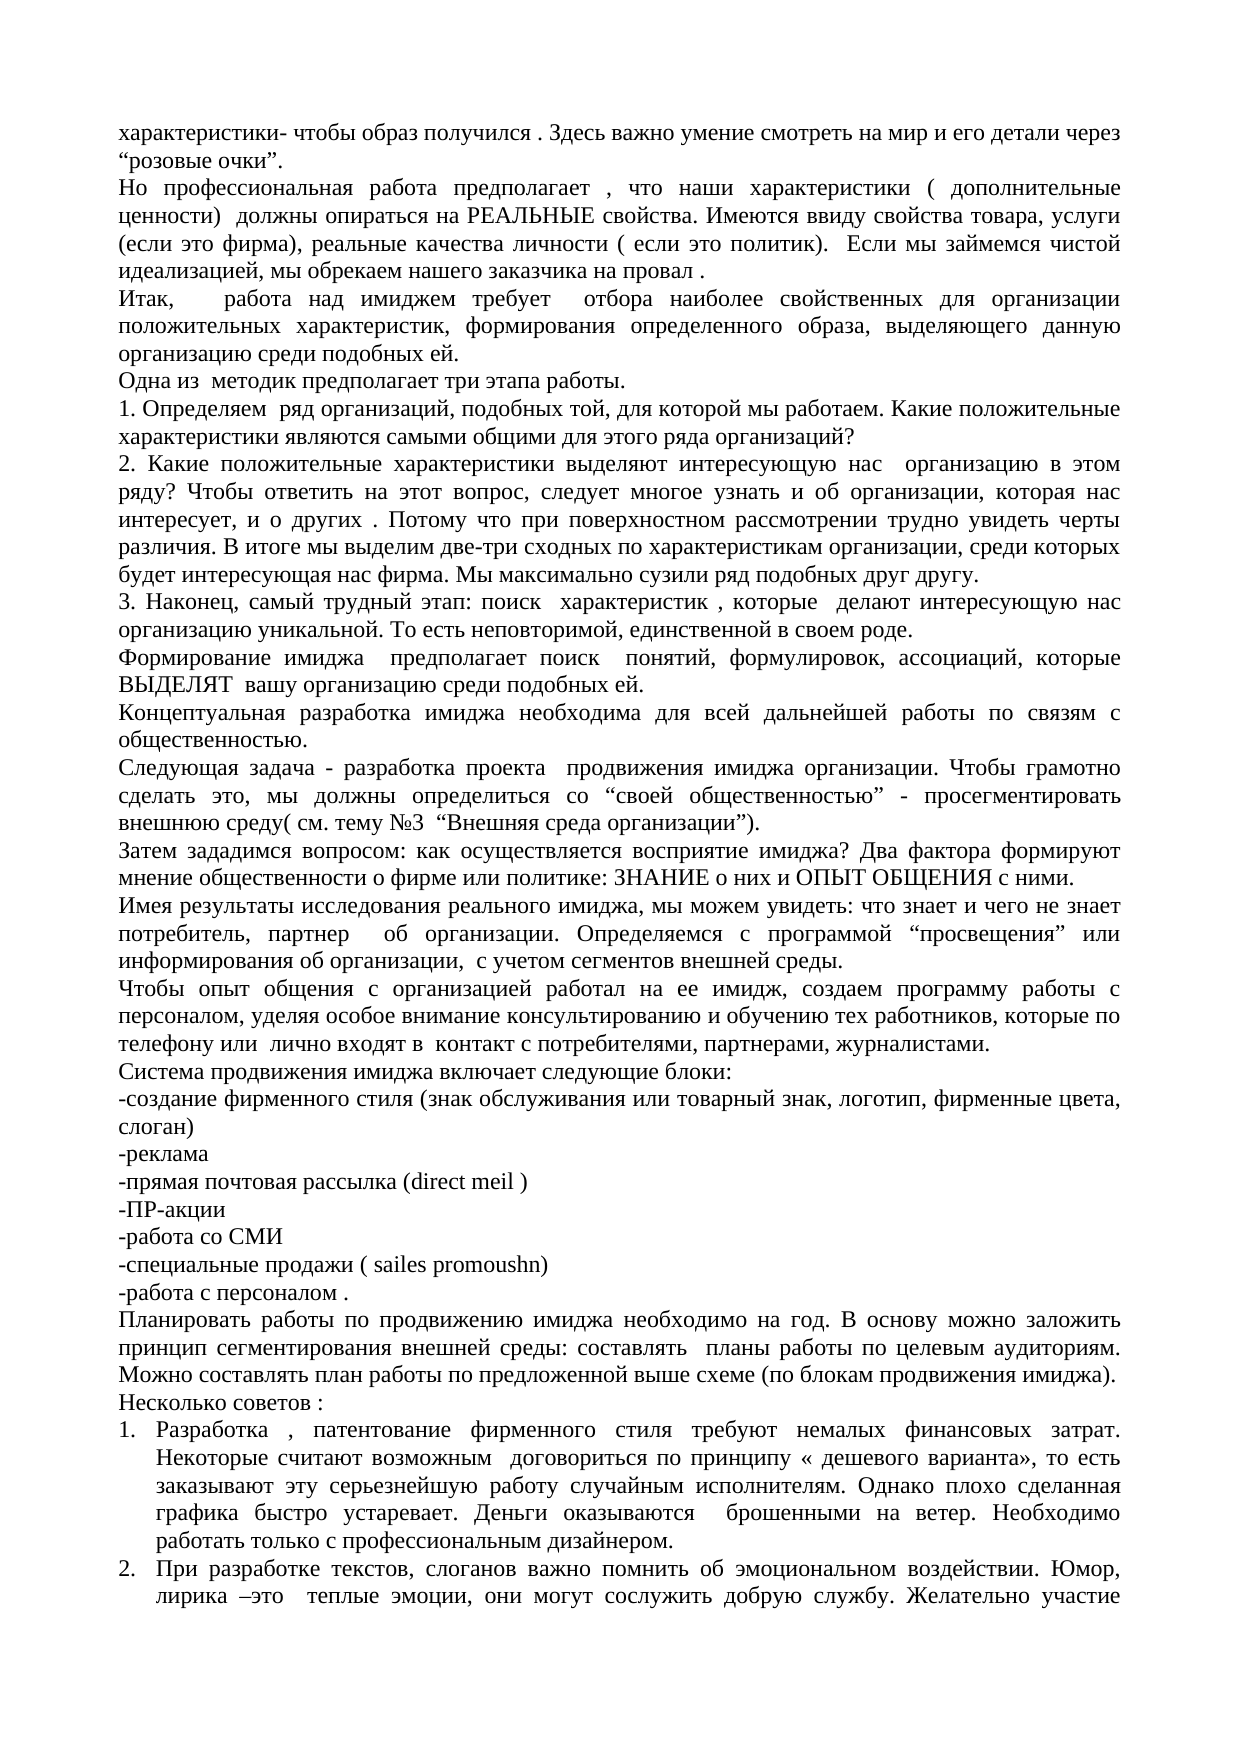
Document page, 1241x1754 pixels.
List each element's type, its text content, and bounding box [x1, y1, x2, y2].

text Следующая задача - разработка проекта продвижения имиджа организации. Чтобы грамотно сделать это, мы должны определиться со “своей общественностью” - просегментировать внешнюю среду( см. тему №3 “Внешняя среда организации”). [118, 753, 1122, 836]
text 1. Определяем ряд организаций, подобных той, для которой мы работаем. Какие положительные характеристики являются самыми общими для этого ряда организаций? [118, 394, 1122, 449]
text Система продвижения имиджа включает следующие блоки: [118, 1057, 1122, 1084]
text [118, 118, 1122, 173]
text Затем зададимся вопросом: как осуществляется восприятие имиджа? Два фактора формируют мнение общественности о фирме или политике: ЗНАНИЕ о них и ОПЫТ ОБЩЕНИЯ с ними. [118, 836, 1122, 891]
text -реклама [118, 1139, 1122, 1167]
list Разработка , патентование фирменного стиля требуют немалых финансовых затрат. Некоторые считают возможным договориться по принципу « дешевого варианта», то есть заказывают эту серьезнейшую работу случайным исполнителям. Однако плохо сделанная графика быстро устаревает. Деньги оказываются брошенными на ветер. Необходимо работать только с профессиональным дизайнером. [118, 1416, 1122, 1553]
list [118, 1553, 1122, 1609]
text 2. Какие положительные характеристики выделяют интересующую нас организацию в этом ряду? Чтобы ответить на этот вопрос, следует многое узнать и об организации, которая нас интересует, и о других . Потому что при поверхностном рассмотрении трудно увидеть черты различия. В итоге мы выделим две-три сходных по характеристикам организации, среди которых будет интересующая нас фирма. Мы максимально сузили ряд подобных друг другу. [118, 449, 1122, 587]
text -создание фирменного стиля (знак обслуживания или товарный знак, логотип, фирменные цвета, слоган) [118, 1084, 1122, 1139]
text -работа с персоналом . [118, 1277, 1122, 1305]
text Одна из методик предполагает три этапа работы. [118, 367, 1122, 394]
text Несколько советов : [118, 1388, 1122, 1416]
text -специальные продажи ( sailes promoushn) [118, 1250, 1122, 1277]
text -прямая почтовая рассылка (direct meil ) [118, 1167, 1122, 1195]
text Планировать работы по продвижению имиджа необходимо на год. В основу можно заложить принцип сегментирования внешней среды: составлять планы работы по целевым аудиториям. Можно составлять план работы по предложенной выше схеме (по блокам продвижения имиджа). [118, 1305, 1122, 1388]
text Имея результаты исследования реального имиджа, мы можем увидеть: что знает и чего не знает потребитель, партнер об организации. Определяемся с программой “просвещения” или информирования об организации, с учетом сегментов внешней среды. [118, 891, 1122, 974]
text Но профессиональная работа предполагает , что наши характеристики ( дополнительные ценности) должны опираться на РЕАЛЬНЫЕ свойства. Имеются ввиду свойства товара, услуги (если это фирма), реальные качества личности ( если это политик). Если мы займемся чистой идеализацией, мы обрекаем нашего заказчика на провал . [118, 173, 1122, 284]
text Формирование имиджа предполагает поиск понятий, формулировок, ассоциаций, которые ВЫДЕЛЯТ вашу организацию среди подобных ей. [118, 643, 1122, 698]
text Концептуальная разработка имиджа необходима для всей дальнейшей работы по связям с общественностью. [118, 698, 1122, 753]
text 3. Наконец, самый трудный этап: поиск характеристик , которые делают интересующую нас организацию уникальной. То есть неповторимой, единственной в своем роде. [118, 587, 1122, 643]
text -ПР-акции [118, 1195, 1122, 1222]
text -работа со СМИ [118, 1222, 1122, 1250]
text Итак, работа над имиджем требует отбора наиболее свойственных для организации положительных характеристик, формирования определенного образа, выделяющего данную организацию среди подобных ей. [118, 284, 1122, 367]
text Чтобы опыт общения с организацией работал на ее имидж, создаем программу работы с персоналом, уделяя особое внимание консультированию и обучению тех работников, которые по телефону или лично входят в контакт с потребителями, партнерами, журналистами. [118, 974, 1122, 1057]
